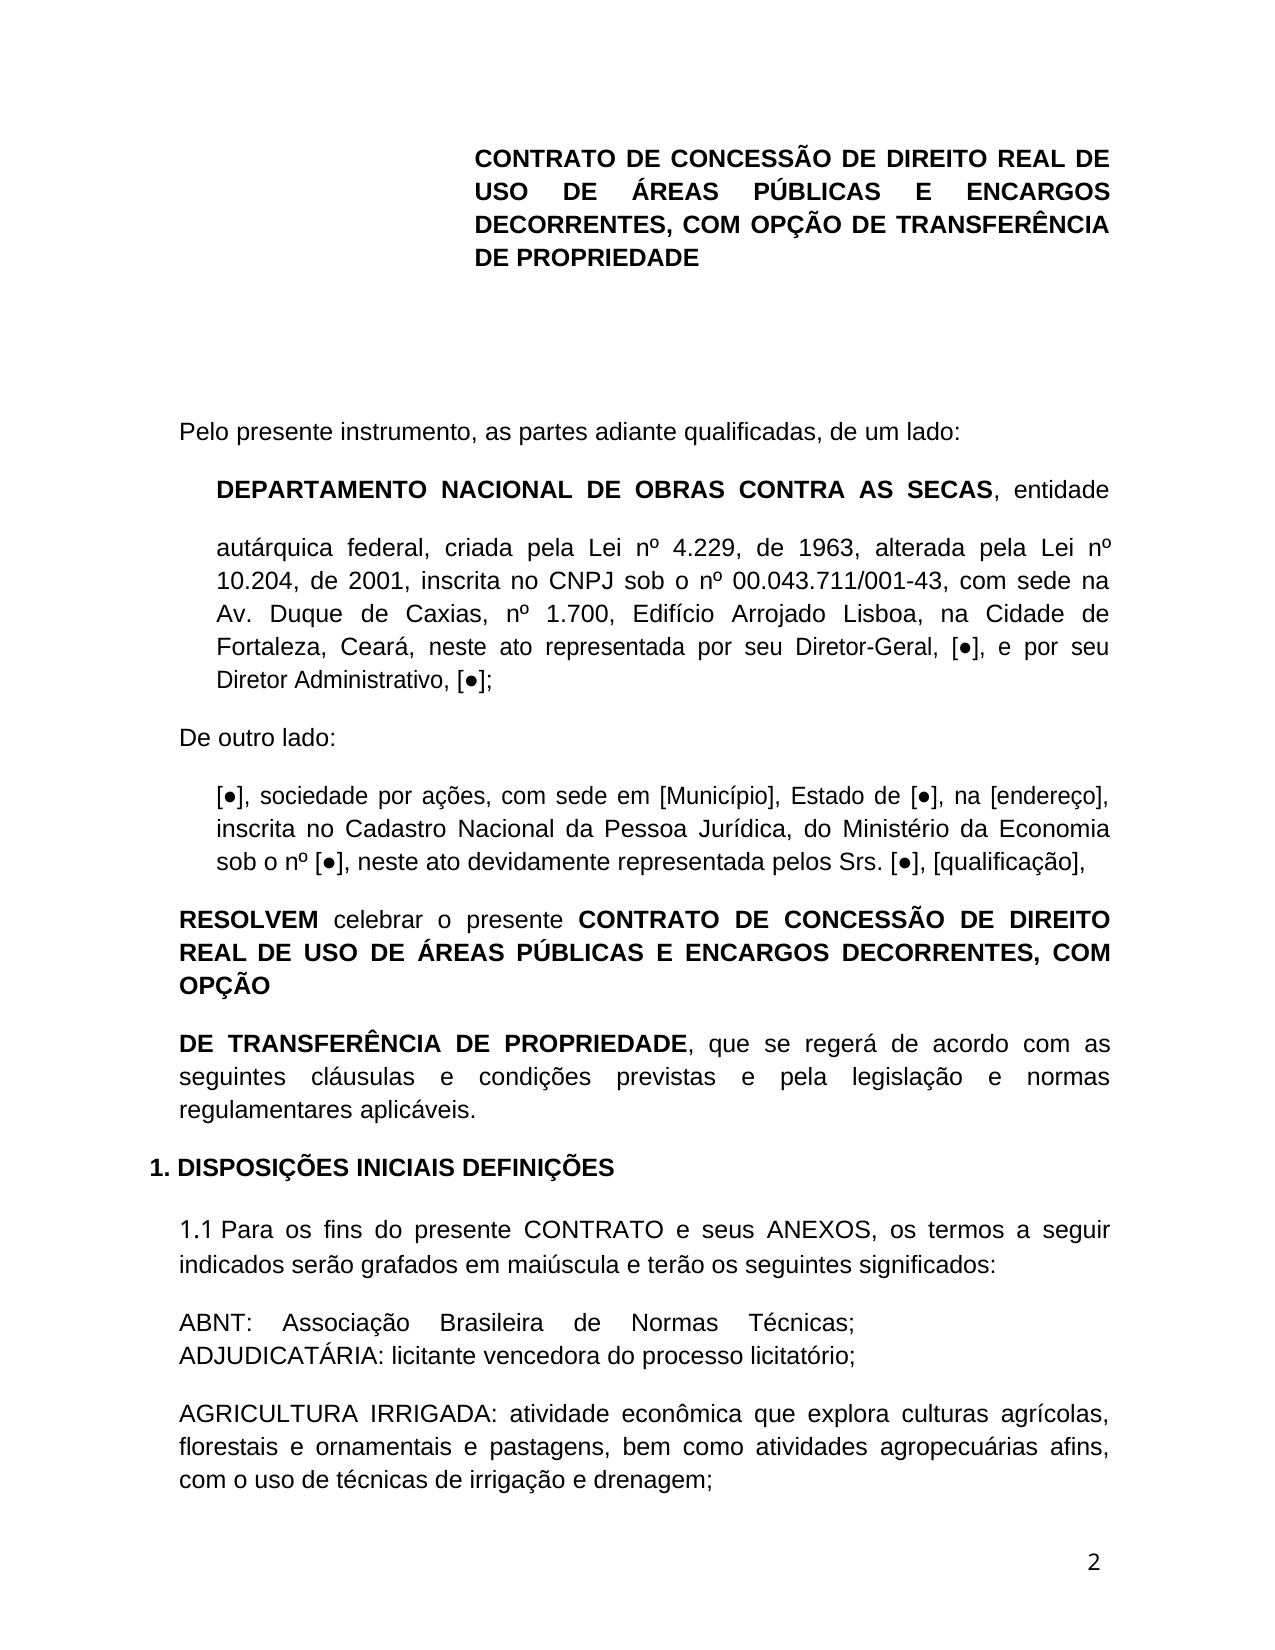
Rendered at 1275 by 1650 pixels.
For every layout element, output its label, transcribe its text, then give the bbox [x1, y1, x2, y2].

text ABNT: Associação Brasileira de Normas Técnicas; ADJUDICATÁRIA: licitante vencedora do processo licitatório; [179, 1308, 856, 1369]
subtitle DISPOSIÇÕES INICIAIS DEFINIÇÕES [149, 1153, 1171, 1182]
text Pelo presente instrumento, as partes adiante qualificadas, de um lado: [179, 417, 1167, 446]
subtitle DEPARTAMENTO NACIONAL DE OBRAS CONTRA AS SECAS, entidade [216, 475, 1167, 504]
subtitle RESOLVEM celebrar o presente CONTRATO DE CONCESSÃO DE DIREITO REAL DE USO DE ÁREAS PÚBLICAS E ENCARGOS DECORRENTES, COM OPÇÃO [179, 905, 1111, 1000]
text DE TRANSFERÊNCIA DE PROPRIEDADE, que se regerá de acordo com as seguintes cláusulas e condições previstas e pela legislação e normas regulamentares aplicáveis. [179, 1029, 1111, 1124]
text autárquica federal, criada pela Lei nº 4.229, de 1963, alterada pela Lei nº 10.204, de 2001, inscrita no CNPJ sob o nº 00.043.711/001-43, com sede na Av. Duque de Caxias, nº 1.700, Edifício Arrojado Lisboa, na Cidade de Fortaleza, Ceará, neste ato representada por seu Diretor-Geral, [●], e por seu Diretor Administrativo, [●]; [216, 533, 1111, 694]
text De outro lado: [179, 723, 1167, 752]
text AGRICULTURA IRRIGADA: atividade econômica que explora culturas agrícolas, florestais e ornamentais e pastagens, bem como atividades agropecuárias afins, com o uso de técnicas de irrigação e drenagem; [179, 1399, 1110, 1493]
text [●], sociedade por ações, com sede em [Município], Estado de [●], na [endereço], inscrita no Cadastro Nacional da Pessoa Jurídica, do Ministério da Economia sob o nº [●], neste ato devidamente representada pelos Srs. [●], [qualificação], [216, 781, 1110, 876]
list Para os fins do presente CONTRATO e seus ANEXOS, os termos a seguir indicados serão grafados em maiúscula e terão os seguintes significados: [179, 1211, 1111, 1278]
subtitle CONTRATO DE CONCESSÃO DE DIREITO REAL DE USO DE ÁREAS PÚBLICAS E ENCARGOS DECORRENTES, COM OPÇÃO DE TRANSFERÊNCIA DE PROPRIEDADE [474, 144, 1110, 272]
